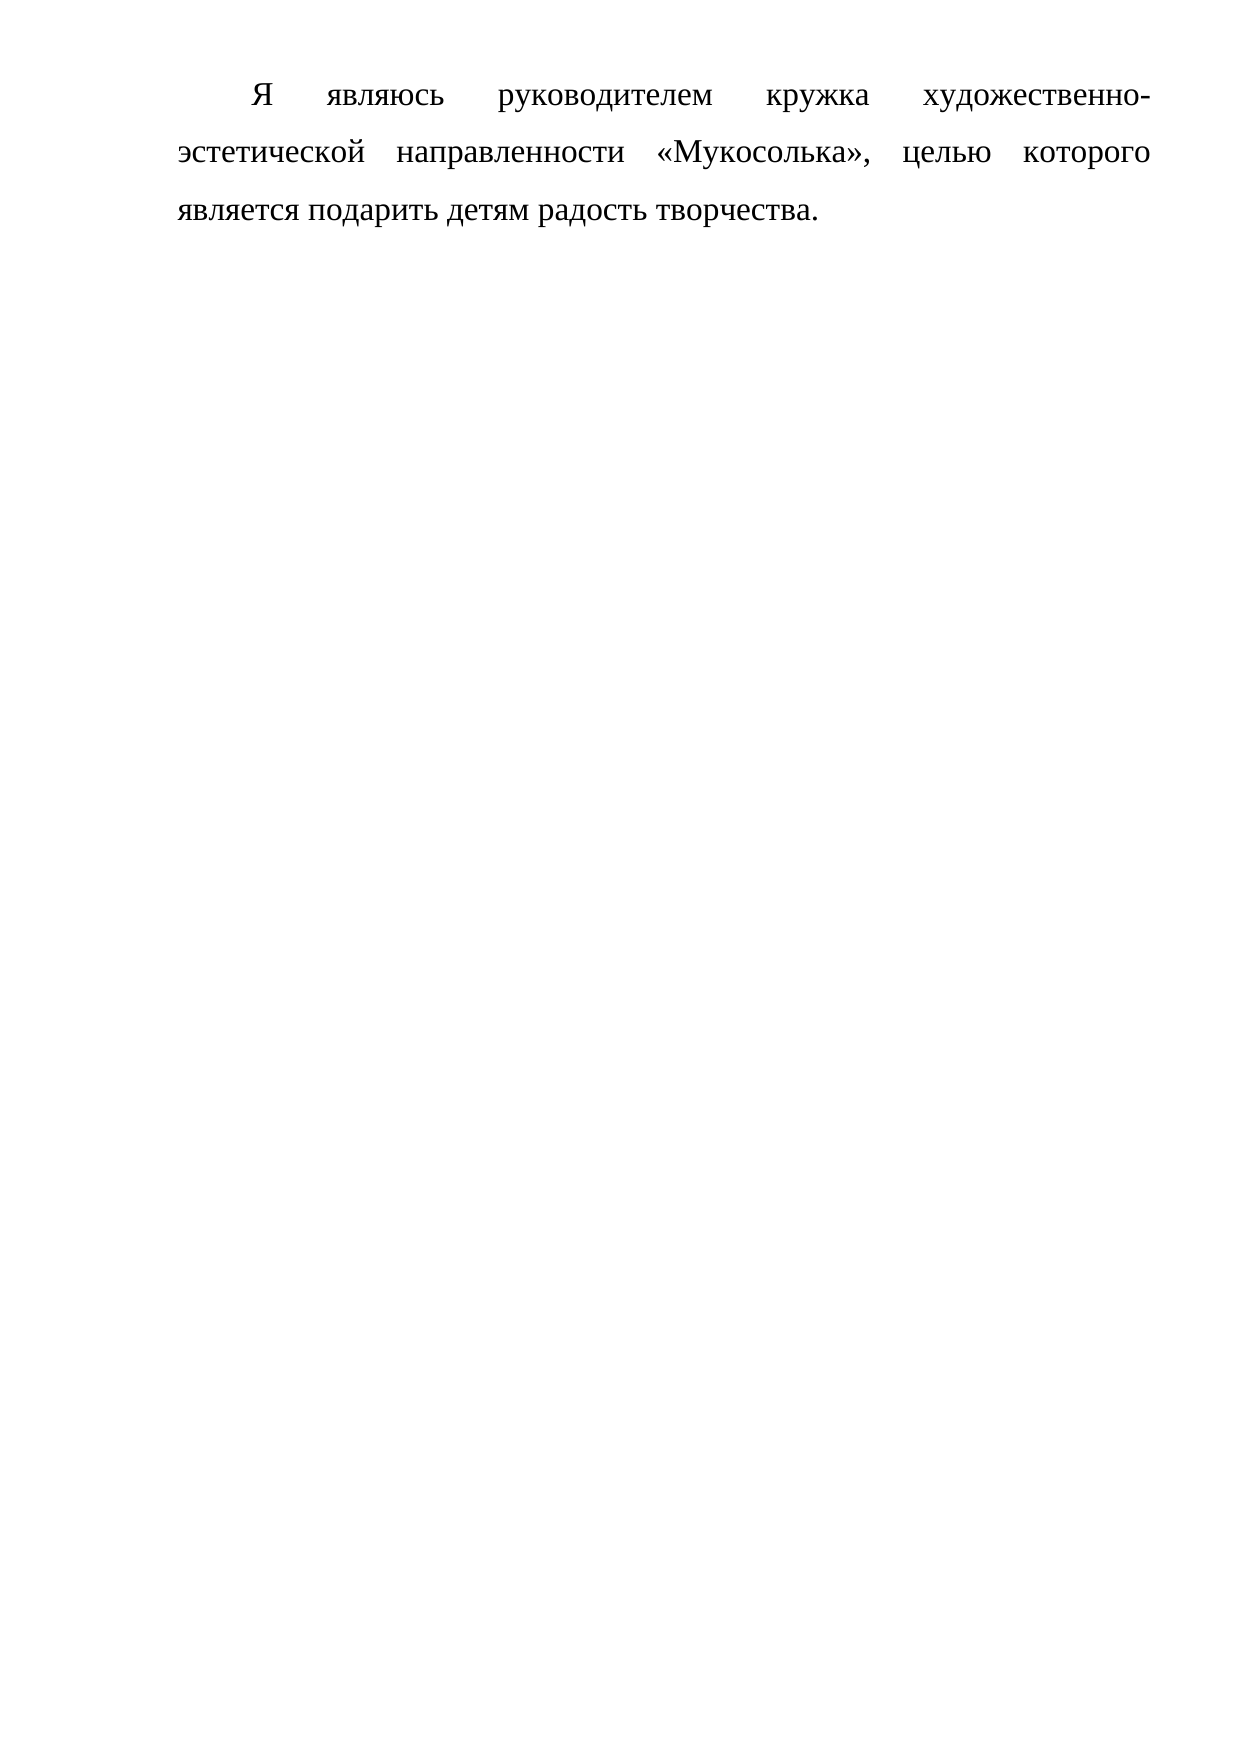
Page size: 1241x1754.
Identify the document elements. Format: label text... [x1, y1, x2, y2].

text Я являюсь руководителем кружка художественно-эстетической направленности «Мукосолька», целью которого является подарить детям радость творчества. [177, 74, 1152, 227]
